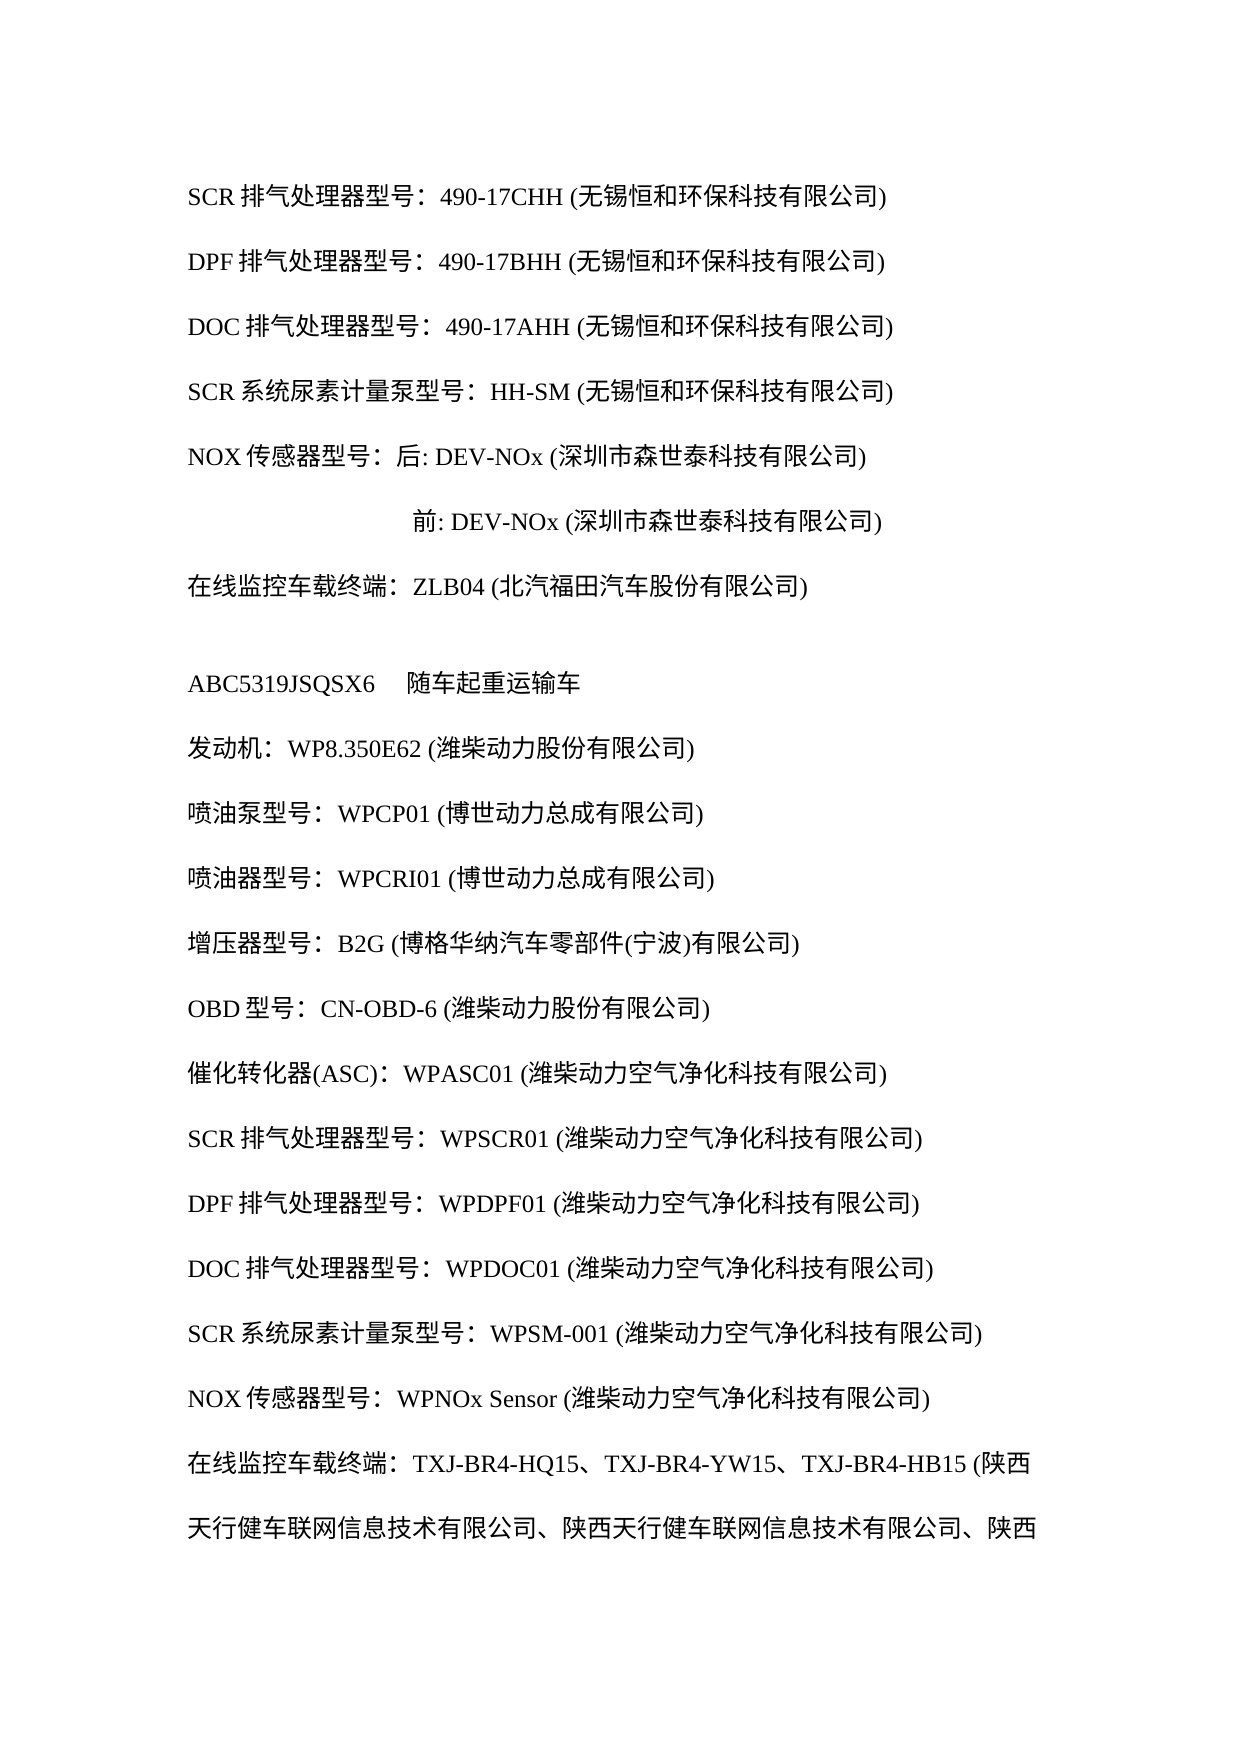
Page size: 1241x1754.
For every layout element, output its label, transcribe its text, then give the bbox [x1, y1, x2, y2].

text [187, 1429, 1053, 1559]
text DOC排气处理器型号：WPDOC01 (潍柴动力空气净化科技有限公司) [187, 1234, 1053, 1299]
text SCR系统尿素计量泵型号：WPSM-001 (潍柴动力空气净化科技有限公司) [187, 1299, 1053, 1364]
text 增压器型号：B2G (博格华纳汽车零部件(宁波)有限公司) [187, 909, 1053, 974]
text ABC5319JSQSX6 随车起重运输车 [187, 649, 1053, 714]
text 喷油泵型号：WPCP01 (博世动力总成有限公司) [187, 779, 1053, 844]
text SCR排气处理器型号：WPSCR01 (潍柴动力空气净化科技有限公司) [187, 1104, 1053, 1169]
text 前: DEV-NOx (深圳市森世泰科技有限公司) [187, 487, 1053, 552]
text DPF排气处理器型号：490-17BHH (无锡恒和环保科技有限公司) [187, 227, 1053, 292]
text OBD型号：CN-OBD-6 (潍柴动力股份有限公司) [187, 974, 1053, 1039]
text 喷油器型号：WPCRI01 (博世动力总成有限公司) [187, 844, 1053, 909]
text SCR系统尿素计量泵型号：HH-SM (无锡恒和环保科技有限公司) [187, 357, 1053, 422]
text NOX传感器型号：WPNOx Sensor (潍柴动力空气净化科技有限公司) [187, 1364, 1053, 1429]
text DOC排气处理器型号：490-17AHH (无锡恒和环保科技有限公司) [187, 292, 1053, 357]
text 催化转化器(ASC)：WPASC01 (潍柴动力空气净化科技有限公司) [187, 1039, 1053, 1104]
text 发动机：WP8.350E62 (潍柴动力股份有限公司) [187, 714, 1053, 779]
text NOX传感器型号：后: DEV-NOx (深圳市森世泰科技有限公司) [187, 422, 1053, 487]
text 在线监控车载终端：ZLB04 (北汽福田汽车股份有限公司) [187, 552, 1053, 617]
text DPF排气处理器型号：WPDPF01 (潍柴动力空气净化科技有限公司) [187, 1169, 1053, 1234]
text SCR排气处理器型号：490-17CHH (无锡恒和环保科技有限公司) [187, 162, 1053, 227]
